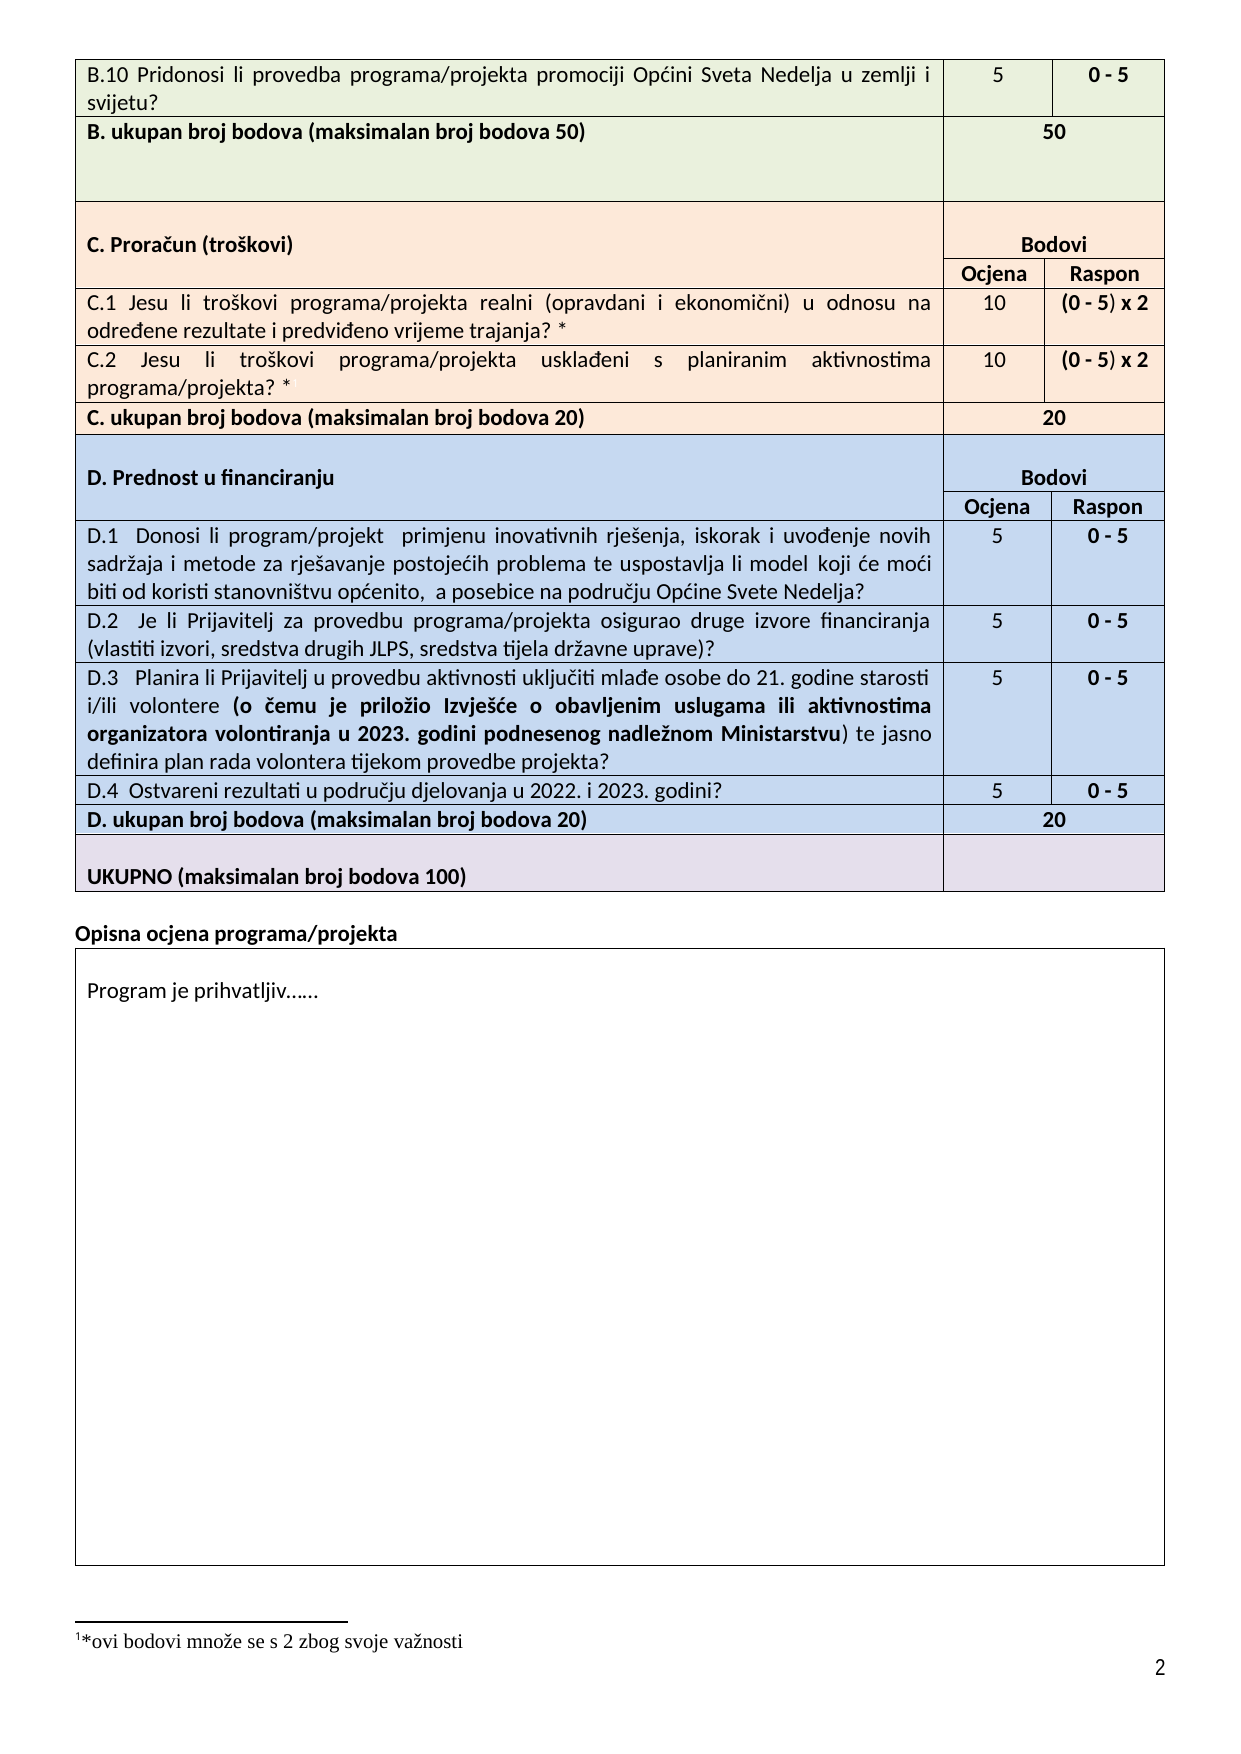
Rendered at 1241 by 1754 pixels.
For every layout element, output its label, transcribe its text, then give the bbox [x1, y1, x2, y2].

table_cell C. Proračun (troškovi) [76, 202, 943, 287]
table_cell 50 [944, 117, 1164, 201]
table_cell (0 - 5) x 2 [1045, 289, 1164, 344]
table_cell 10 [944, 289, 1044, 344]
text Opisna ocjena programa/projekta [75, 919, 1165, 948]
table_cell 0 - 5 [1052, 521, 1164, 605]
table_cell Raspon [1045, 259, 1164, 287]
table_cell 20 [944, 805, 1164, 833]
table_cell D.3 Planira li Prijavitelj u provedbu aktivnosti uključiti mlađe osobe do 21. godine starosti i/ili volontere (o čemu je priložio Izvješće o obavljenim uslugama ili aktivnostima organizatora volontiranja u 2023. godini podnesenog nadležnom Ministarstvu) te jasno definira plan rada volontera tijekom provedbe projekta? [76, 663, 943, 775]
table_cell Ocjena [944, 492, 1051, 520]
table_cell 5 [944, 663, 1051, 775]
table_cell 0 - 5 [1053, 60, 1164, 116]
table_header Program je prihvatljiv…… [76, 949, 1164, 1565]
table_cell C. ukupan broj bodova (maksimalan broj bodova 20) [76, 403, 943, 434]
table_cell 5 [944, 60, 1052, 116]
table_cell 5 [944, 606, 1051, 662]
table_cell 10 [944, 346, 1044, 402]
table_cell Bodovi [944, 435, 1164, 491]
table_cell B.10 Pridonosi li provedba programa/projekta promociji Općini Sveta Nedelja u zemlji i svijetu? [76, 60, 943, 116]
table_cell [944, 835, 1164, 891]
table_cell UKUPNO (maksimalan broj bodova 100) [76, 835, 943, 891]
table_cell Bodovi [944, 202, 1164, 258]
table_cell 0 - 5 [1052, 776, 1164, 804]
table_cell 0 - 5 [1052, 606, 1164, 662]
table_cell (0 - 5) x 2 [1045, 346, 1164, 402]
table_cell 5 [944, 776, 1051, 804]
table_cell D. ukupan broj bodova (maksimalan broj bodova 20) [76, 805, 943, 833]
table_cell Ocjena [944, 259, 1044, 287]
table_cell D.2 Je li Prijavitelj za provedbu programa/projekta osigurao druge izvore financiranja (vlastiti izvori, sredstva drugih JLPS, sredstva tijela državne uprave)? [76, 606, 943, 662]
table_cell 0 - 5 [1052, 663, 1164, 775]
table_cell 5 [944, 521, 1051, 605]
table_cell C.1 Jesu li troškovi programa/projekta realni (opravdani i ekonomični) u odnosu na određene rezultate i predviđeno vrijeme trajanja? * [76, 289, 943, 344]
table_cell D.4 Ostvareni rezultati u području djelovanja u 2022. i 2023. godini? [76, 776, 943, 804]
table_cell D.1 Donosi li program/projekt primjenu inovativnih rješenja, iskorak i uvođenje novih sadržaja i metode za rješavanje postojećih problema te uspostavlja li model koji će moći biti od koristi stanovništvu općenito, a posebice na području Općine Svete Nedelja? [76, 521, 943, 605]
table_cell 20 [944, 403, 1164, 434]
table_cell Raspon [1052, 492, 1164, 520]
table_cell C.2 Jesu li troškovi programa/projekta usklađeni s planiranim aktivnostima programa/projekta? * [76, 346, 943, 402]
table_cell D. Prednost u financiranju [76, 435, 943, 520]
table_cell B. ukupan broj bodova (maksimalan broj bodova 50) [76, 117, 943, 201]
